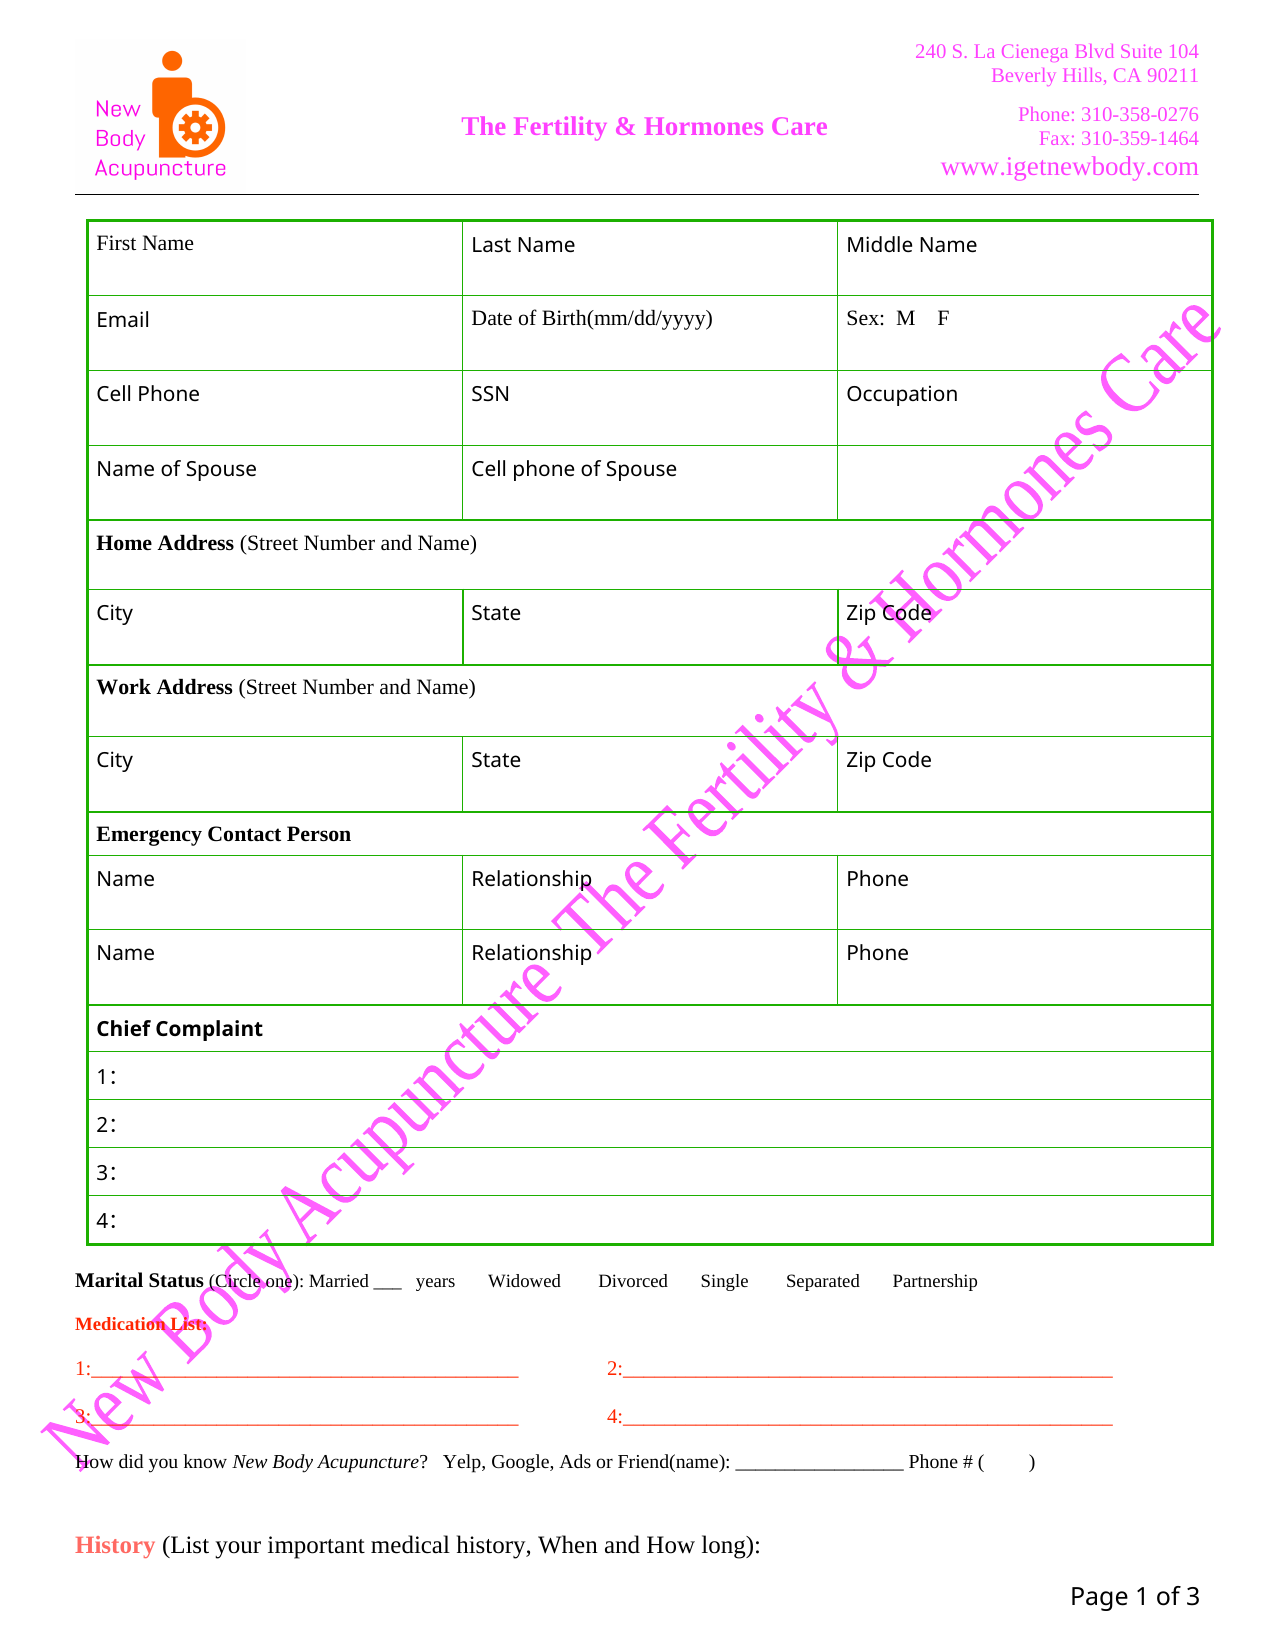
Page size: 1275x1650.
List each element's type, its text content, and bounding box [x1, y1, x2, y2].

table_cell State [464, 590, 837, 663]
table_cell Emergency Contact Person [89, 813, 1211, 854]
table_cell Relationship [463, 856, 837, 929]
table_header Middle Name [838, 222, 1211, 295]
table_cell 2： [89, 1100, 1211, 1147]
table_cell City [89, 737, 462, 811]
table_cell Work Address (Street Number and Name) [89, 666, 1211, 736]
table_cell Zip Code [839, 590, 1211, 663]
picture [75, 39, 247, 194]
table_cell Home Address (Street Number and Name) [89, 521, 1211, 588]
text 3:_________________________________________ 4:_______________________________________________ [75, 1404, 1200, 1428]
table_cell Zip Code [838, 737, 1211, 811]
table_cell Sex: M F [838, 296, 1211, 370]
table_cell Chief Complaint [89, 1006, 1211, 1051]
table_cell State [463, 737, 837, 811]
table_cell 4： [89, 1196, 1211, 1243]
text 1:_________________________________________ 2:_______________________________________________ [75, 1356, 1200, 1380]
table_cell Date of Birth(mm/dd/yyyy) [463, 296, 837, 370]
text How did you know New Body Acupuncture? Yelp, Google, Ads or Friend(name): _________________ Phone # ( ) [75, 1450, 1200, 1473]
table_cell 1： [89, 1052, 1211, 1099]
table_cell Email [89, 296, 462, 370]
table_cell Name of Spouse [89, 446, 462, 519]
table_cell SSN [463, 371, 837, 444]
table_header Last Name [463, 222, 837, 295]
table_cell Relationship [463, 930, 837, 1004]
table_cell Phone [838, 930, 1211, 1004]
table_cell 3： [89, 1148, 1211, 1195]
table_cell Cell phone of Spouse [463, 446, 837, 519]
table_cell City [89, 590, 462, 663]
text Medication List: [75, 1313, 1200, 1335]
table_cell Phone [838, 856, 1211, 929]
text Marital Status (Circle one): Married ___ years Widowed Divorced Single Separated Partnership [75, 1268, 1200, 1292]
table_header First Name [89, 222, 462, 295]
table_cell Cell Phone [89, 371, 462, 444]
table_cell Name [89, 856, 462, 929]
text History (List your important medical history, When and How long): [75, 1530, 1200, 1558]
table_cell Occupation [838, 371, 1211, 444]
table_cell [838, 446, 1211, 519]
table_cell Name [89, 930, 462, 1004]
